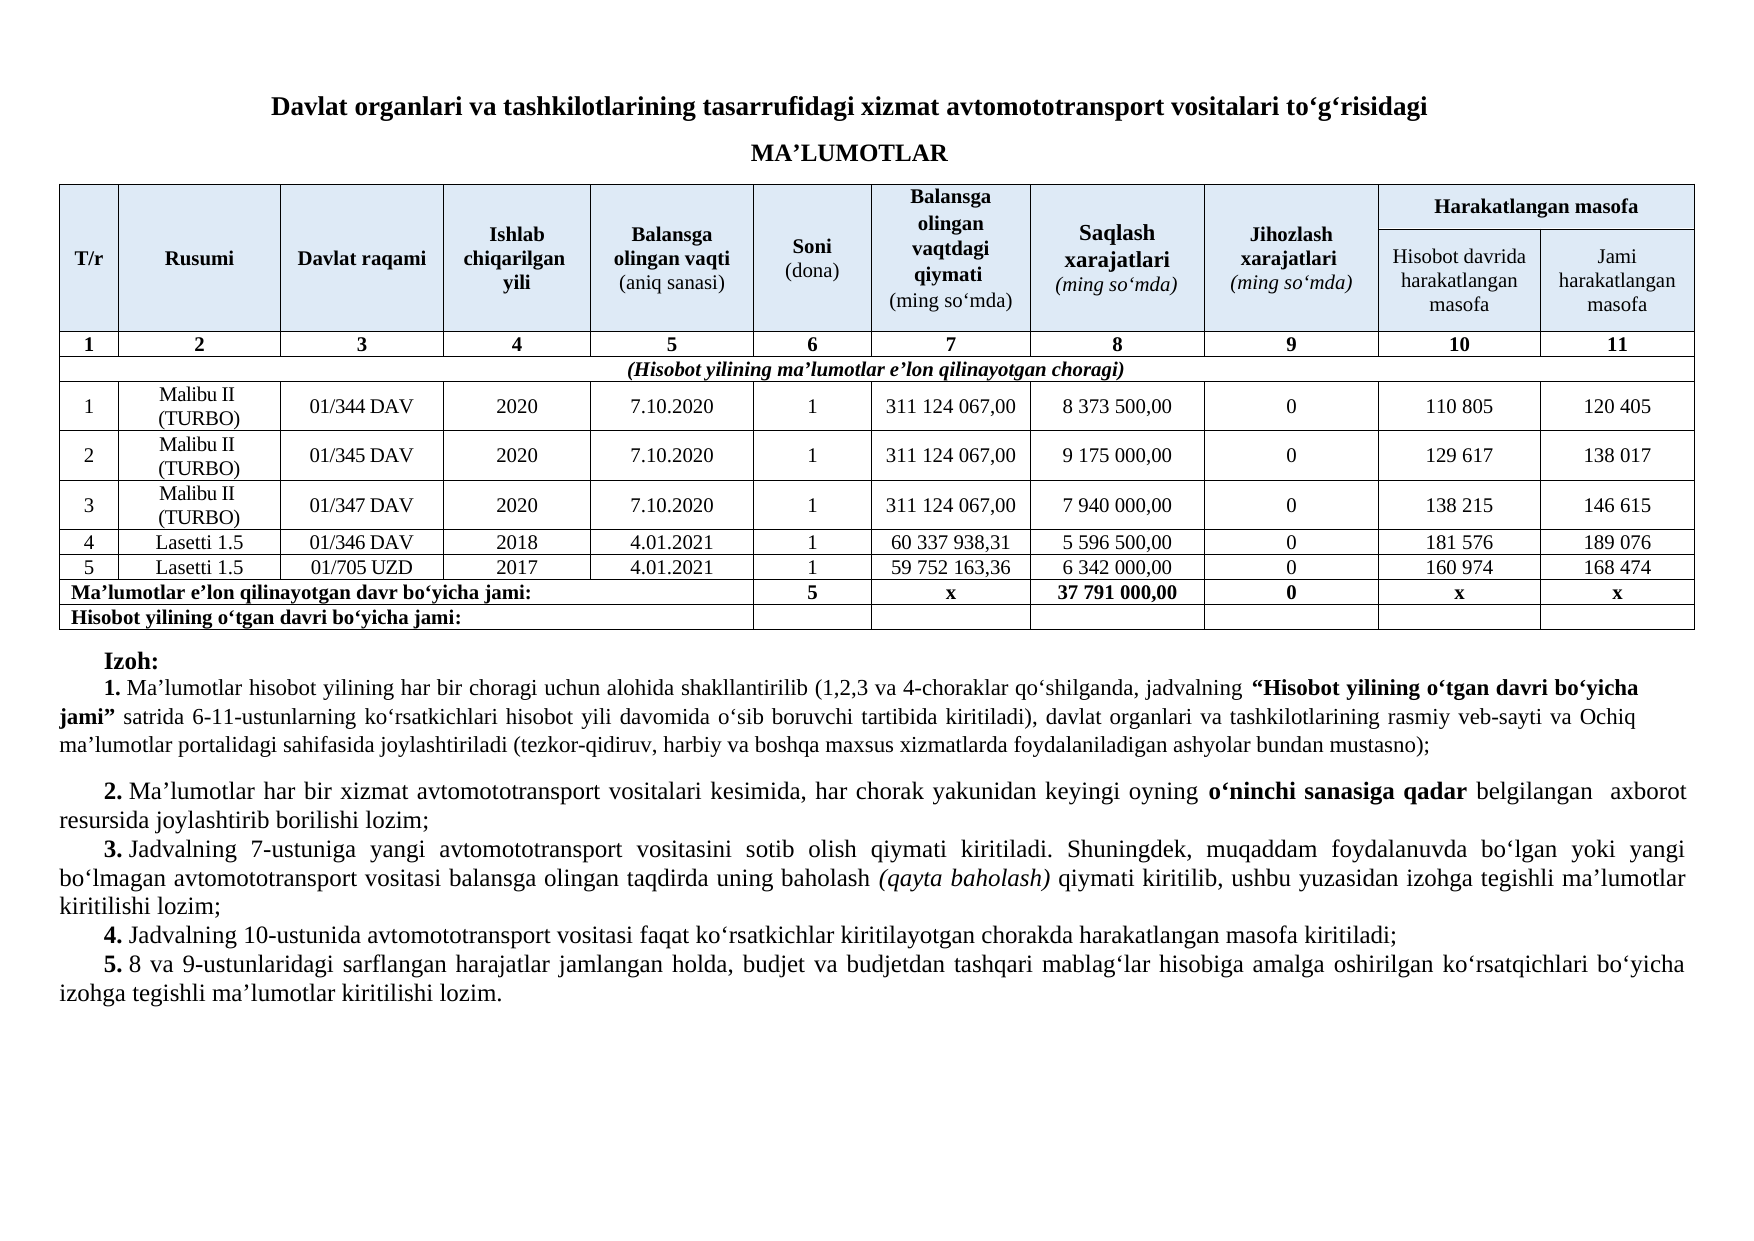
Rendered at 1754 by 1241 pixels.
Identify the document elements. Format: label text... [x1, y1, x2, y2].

table_cell Malibu II (TURBO) [119, 481, 280, 529]
table_cell 1 [60, 382, 118, 430]
table_cell 37 791 000,00 [1031, 580, 1204, 604]
table_cell 4 [444, 332, 590, 356]
table_cell 0 [1205, 431, 1378, 479]
table_cell 5 [591, 332, 753, 356]
table_cell [1541, 605, 1694, 629]
table_cell 01/345 DAV [281, 431, 443, 479]
table_cell [872, 605, 1030, 629]
table_cell 2017 [444, 555, 590, 579]
table_cell Malibu II (TURBO) [119, 382, 280, 430]
table_header Harakatlangan masofa [1379, 185, 1694, 228]
table_cell 146 615 [1541, 481, 1694, 529]
table_cell 7.10.2020 [591, 431, 753, 479]
table_cell 4.01.2021 [591, 555, 753, 579]
table_cell [1031, 605, 1204, 629]
table_cell 311 124 067,00 [872, 382, 1030, 430]
table_cell 01/346 DAV [281, 530, 443, 554]
table_cell 8 [1031, 332, 1204, 356]
text Davlat organlari va tashkilotlarining tasarrufidagi xizmat avtomototransport vositalari to‘g‘risidagi [59, 90, 1639, 121]
table_cell 1 [754, 431, 871, 479]
table_cell 138 017 [1541, 431, 1694, 479]
table_cell [1205, 605, 1378, 629]
table_cell 5 [60, 555, 118, 579]
table_cell 0 [1205, 580, 1378, 604]
table_cell 2018 [444, 530, 590, 554]
table_cell Jami harakatlangan masofa [1541, 230, 1694, 331]
table_cell 2 [119, 332, 280, 356]
table_cell 2020 [444, 382, 590, 430]
table_cell 5 596 500,00 [1031, 530, 1204, 554]
table_cell Malibu II (TURBO) [119, 431, 280, 479]
table_cell 189 076 [1541, 530, 1694, 554]
table_cell (Hisobot yilining ma’lumotlar e’lon qilinayotgan choragi) [60, 357, 1694, 381]
table_cell 2020 [444, 481, 590, 529]
table_cell 311 124 067,00 [872, 481, 1030, 529]
table_cell Lasetti 1.5 [119, 555, 280, 579]
text 5. 8 va 9-ustunlaridagi sarflangan harajatlar jamlangan holda, budjet va budjetdan tashqari mablag‘lar hisobiga amalga oshirilgan ko‘rsatqichlari bo‘yicha izohga tegishli ma’lumotlar kiritilishi lozim. [59, 949, 1687, 1006]
table_cell 3 [60, 481, 118, 529]
table_cell Hisobot davrida harakatlangan masofa [1379, 230, 1540, 331]
table_header Balansga olingan vaqtdagi qiymati (ming so‘mda) [872, 185, 1030, 331]
table_cell 1 [754, 382, 871, 430]
table_cell 11 [1541, 332, 1694, 356]
table_cell 5 [754, 580, 871, 604]
text 2. Ma’lumotlar har bir xizmat avtomototransport vositalari kesimida, har chorak yakunidan keyingi oyning o‘ninchi sanasiga qadar belgilangan axborot resursida joylashtirib borilishi lozim; [59, 776, 1687, 834]
table_cell 110 805 [1379, 382, 1540, 430]
table_cell 8 373 500,00 [1031, 382, 1204, 430]
table_header Jihozlash xarajatlari (ming so‘mda) [1205, 185, 1378, 331]
table_cell 59 752 163,36 [872, 555, 1030, 579]
table_cell 0 [1205, 530, 1378, 554]
table_cell 138 215 [1379, 481, 1540, 529]
table_cell 6 [754, 332, 871, 356]
table_cell 2020 [444, 431, 590, 479]
table_cell 9 [1205, 332, 1378, 356]
text 3. Jadvalning 7-ustuniga yangi avtomototransport vositasini sotib olish qiymati kiritiladi. Shuningdek, muqaddam foydalanuvda bo‘lgan yoki yangi bo‘lmagan avtomototransport vositasi balansga olingan taqdirda uning baholash (qayta baholash) qiymati kiritilib, ushbu yuzasidan izohga tegishli ma’lumotlar kiritilishi lozim; [59, 834, 1687, 920]
table_cell 2 [60, 431, 118, 479]
table_cell 60 337 938,31 [872, 530, 1030, 554]
table_cell x [1541, 580, 1694, 604]
table_cell 311 124 067,00 [872, 431, 1030, 479]
table_cell 6 342 000,00 [1031, 555, 1204, 579]
table_cell 3 [281, 332, 443, 356]
table_header Davlat raqami [281, 185, 443, 331]
table_cell [1379, 605, 1540, 629]
table_cell 10 [1379, 332, 1540, 356]
table_cell 1 [60, 332, 118, 356]
table_cell 7.10.2020 [591, 481, 753, 529]
table_header Ishlab chiqarilgan yili [444, 185, 590, 331]
table_cell Lasetti 1.5 [119, 530, 280, 554]
table_cell 129 617 [1379, 431, 1540, 479]
table_cell 1 [754, 481, 871, 529]
table_cell 01/344 DAV [281, 382, 443, 430]
table_cell 168 474 [1541, 555, 1694, 579]
table_cell x [1379, 580, 1540, 604]
table_header Saqlash xarajatlari (ming so‘mda) [1031, 185, 1204, 331]
table_cell [754, 605, 871, 629]
table_cell 120 405 [1541, 382, 1694, 430]
table_cell 0 [1205, 481, 1378, 529]
table_cell 01/705 UZD [281, 555, 443, 579]
table_cell Hisobot yilining o‘tgan davri bo‘yicha jami: [60, 605, 753, 629]
table_cell 4 [60, 530, 118, 554]
table_cell 1 [754, 555, 871, 579]
text 1. Ma’lumotlar hisobot yilining har bir choragi uchun alohida shakllantirilib (1,2,3 va 4-choraklar qo‘shilganda, jadvalning “Hisobot yilining o‘tgan davri bo‘yicha jami” satrida 6-11-ustunlarning ko‘rsatkichlari hisobot yili davomida o‘sib boruvchi tartibida kiritiladi), davlat organlari va tashkilotlarining rasmiy veb-sayti va Ochiq ma’lumotlar portalidagi sahifasida joylashtiriladi (tezkor-qidiruv, harbiy va boshqa maxsus xizmatlarda foydalaniladigan ashyolar bundan mustasno); [59, 674, 1639, 758]
table_cell 0 [1205, 555, 1378, 579]
table_cell 4.01.2021 [591, 530, 753, 554]
table_cell 0 [1205, 382, 1378, 430]
table_header Soni (dona) [754, 185, 871, 331]
table_cell 160 974 [1379, 555, 1540, 579]
text 4. Jadvalning 10-ustunida avtomototransport vositasi faqat ko‘rsatkichlar kiritilayotgan chorakda harakatlangan masofa kiritiladi; [59, 920, 1687, 949]
table_cell 7 940 000,00 [1031, 481, 1204, 529]
table_header T/r [60, 185, 118, 331]
table_cell 181 576 [1379, 530, 1540, 554]
table_cell 7 [872, 332, 1030, 356]
table_cell x [872, 580, 1030, 604]
table_cell 9 175 000,00 [1031, 431, 1204, 479]
text Izoh: [59, 646, 1687, 674]
table_header Balansga olingan vaqti (aniq sanasi) [591, 185, 753, 331]
table_cell 7.10.2020 [591, 382, 753, 430]
table_cell Ma’lumotlar e’lon qilinayotgan davr bo‘yicha jami: [60, 580, 753, 604]
table_header Rusumi [119, 185, 280, 331]
table_cell 1 [754, 530, 871, 554]
table_cell 01/347 DAV [281, 481, 443, 529]
text MA’LUMOTLAR [59, 138, 1639, 167]
